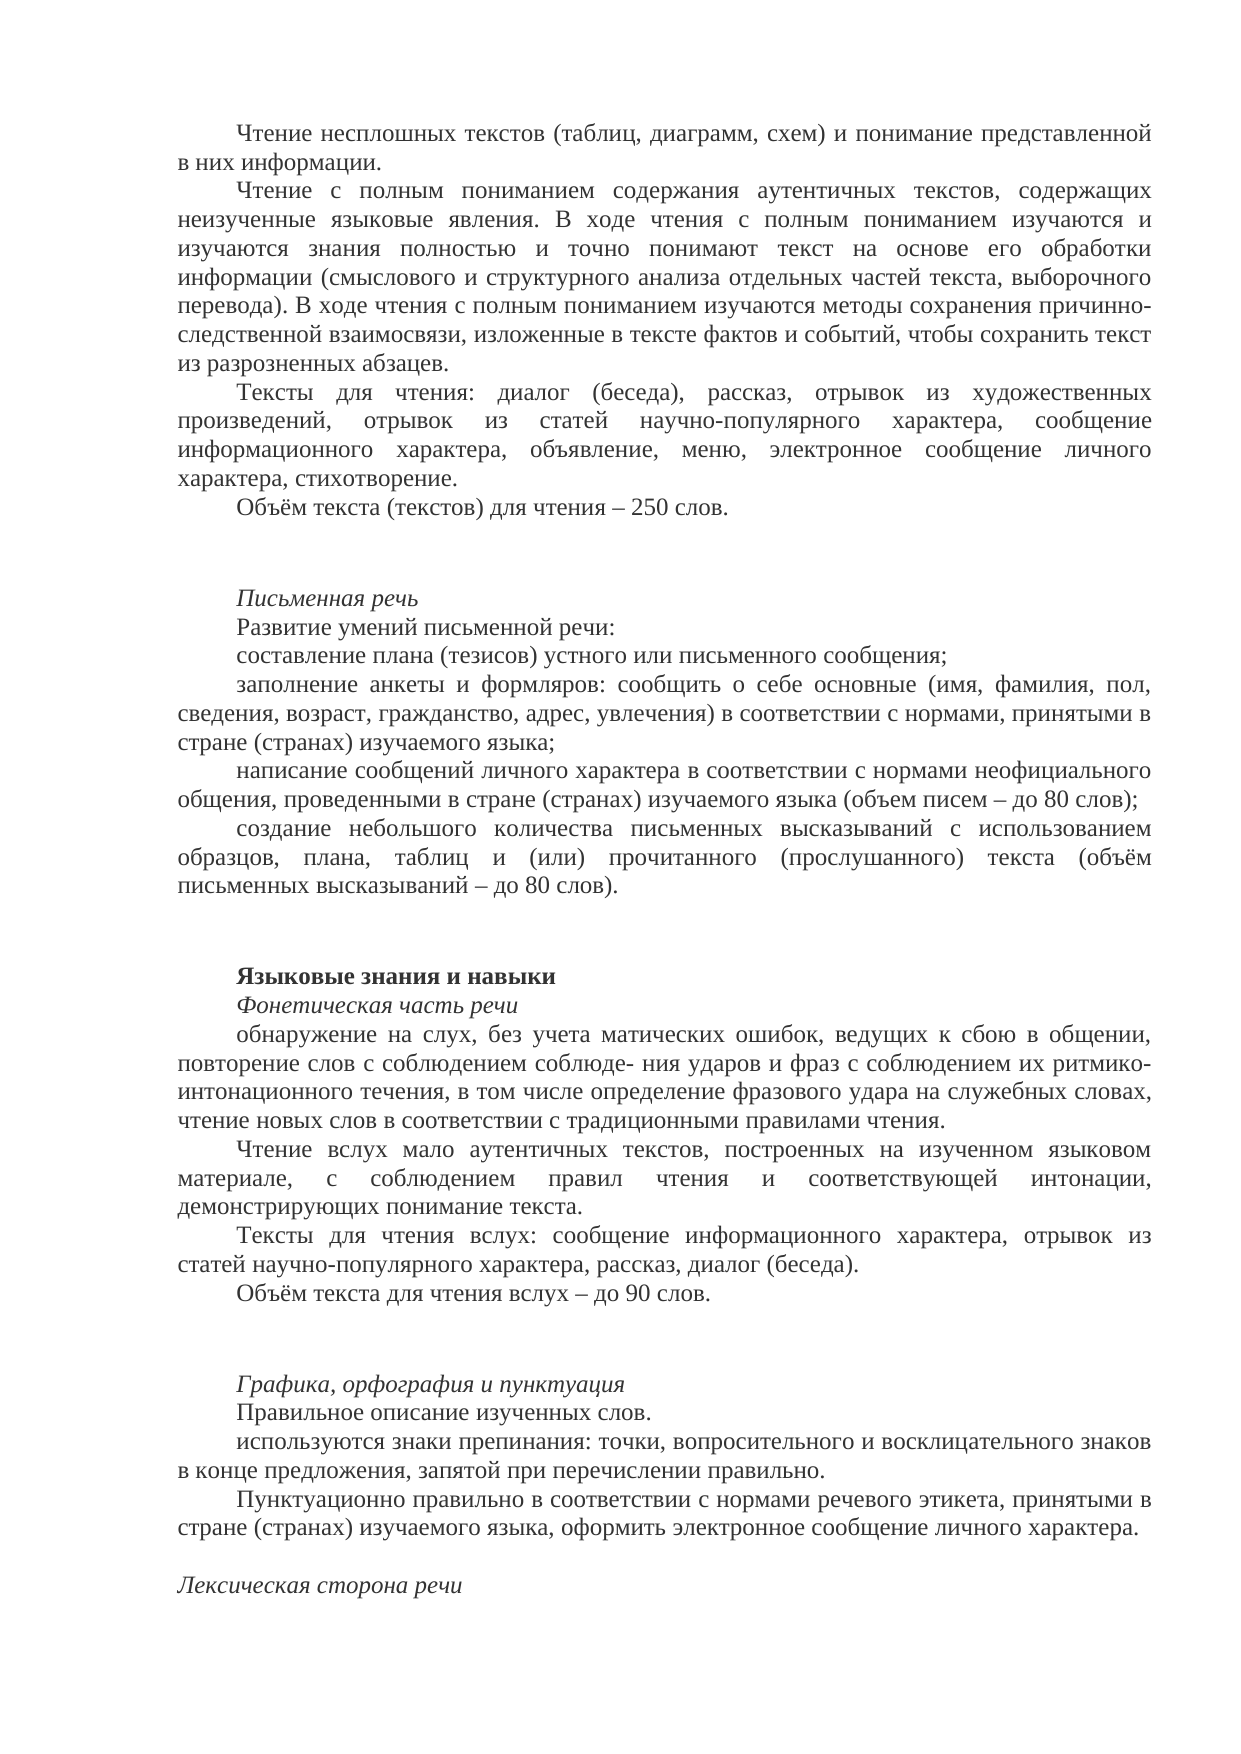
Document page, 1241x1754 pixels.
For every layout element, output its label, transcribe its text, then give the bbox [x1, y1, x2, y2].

text Лексическая сторона речи [177, 1541, 1152, 1599]
text составление плана (тезисов) устного или письменного сообщения; [177, 640, 1152, 669]
text Чтение несплошных текстов (таблиц, диаграмм, схем) и понимание представленной в них информации. [177, 118, 1152, 176]
text заполнение анкеты и формляров: сообщить о себе основные (имя, фамилия, пол, сведения, возраст, гражданство, адрес, увлечения) в соответствии с нормами, принятыми в стране (странах) изучаемого языка; [177, 669, 1152, 755]
text Графика, орфография и пунктуация [177, 1369, 1152, 1397]
text Объём текста для чтения вслух – до 90 слов. [177, 1278, 1152, 1306]
text Пунктуационно правильно в соответствии с нормами речевого этикета, принятыми в стране (странах) изучаемого языка, оформить электронное сообщение личного характера. [177, 1484, 1152, 1541]
text Языковые знания и навыки [177, 961, 1152, 990]
text Тексты для чтения: диалог (беседа), рассказ, отрывок из художественных произведений, отрывок из статей научно-популярного характера, сообщение информационного характера, объявление, меню, электронное сообщение личного характера, стихотворение. [177, 377, 1152, 492]
text Объём текста (текстов) для чтения – 250 слов. [177, 492, 1152, 521]
text Тексты для чтения вслух: сообщение информационного характера, отрывок из статей научно-популярного характера, рассказ, диалог (беседа). [177, 1220, 1152, 1278]
text Чтение вслух мало аутентичных текстов, построенных на изученном языковом материале, с соблюдением правил чтения и соответствующей интонации, демонстрирующих понимание текста. [177, 1134, 1152, 1220]
text Развитие умений письменной речи: [177, 612, 1152, 640]
text Чтение с полным пониманием содержания аутентичных текстов, содержащих неизученные языковые явления. В ходе чтения с полным пониманием изучаются и изучаются знания полностью и точно понимают текст на основе его обработки информации (смыслового и структурного анализа отдельных частей текста, выборочного перевода). В ходе чтения с полным пониманием изучаются методы сохранения причинно-следственной взаимосвязи, изложенные в тексте фактов и событий, чтобы сохранить текст из разрозненных абзацев. [177, 176, 1152, 377]
text создание небольшого количества письменных высказываний с использованием образцов, плана, таблиц и (или) прочитанного (прослушанного) текста (объём письменных высказываний – до 80 слов). [177, 813, 1152, 899]
text обнаружение на слух, без учета матических ошибок, ведущих к сбою в общении, повторение слов с соблюдением соблюде- ния ударов и фраз с соблюдением их ритмико-интонационного течения, в том числе определение фразового удара на служебных словах, чтение новых слов в соответствии с традиционными правилами чтения. [177, 1019, 1152, 1134]
text используются знаки препинания: точки, вопросительного и восклицательного знаков в конце предложения, запятой при перечислении правильно. [177, 1426, 1152, 1484]
text Фонетическая часть речи [177, 990, 1152, 1019]
text Письменная речь [177, 583, 1152, 612]
text Правильное описание изученных слов. [177, 1397, 1152, 1426]
text написание сообщений личного характера в соответствии с нормами неофициального общения, проведенными в стране (странах) изучаемого языка (объем писем – до 80 слов); [177, 755, 1152, 813]
